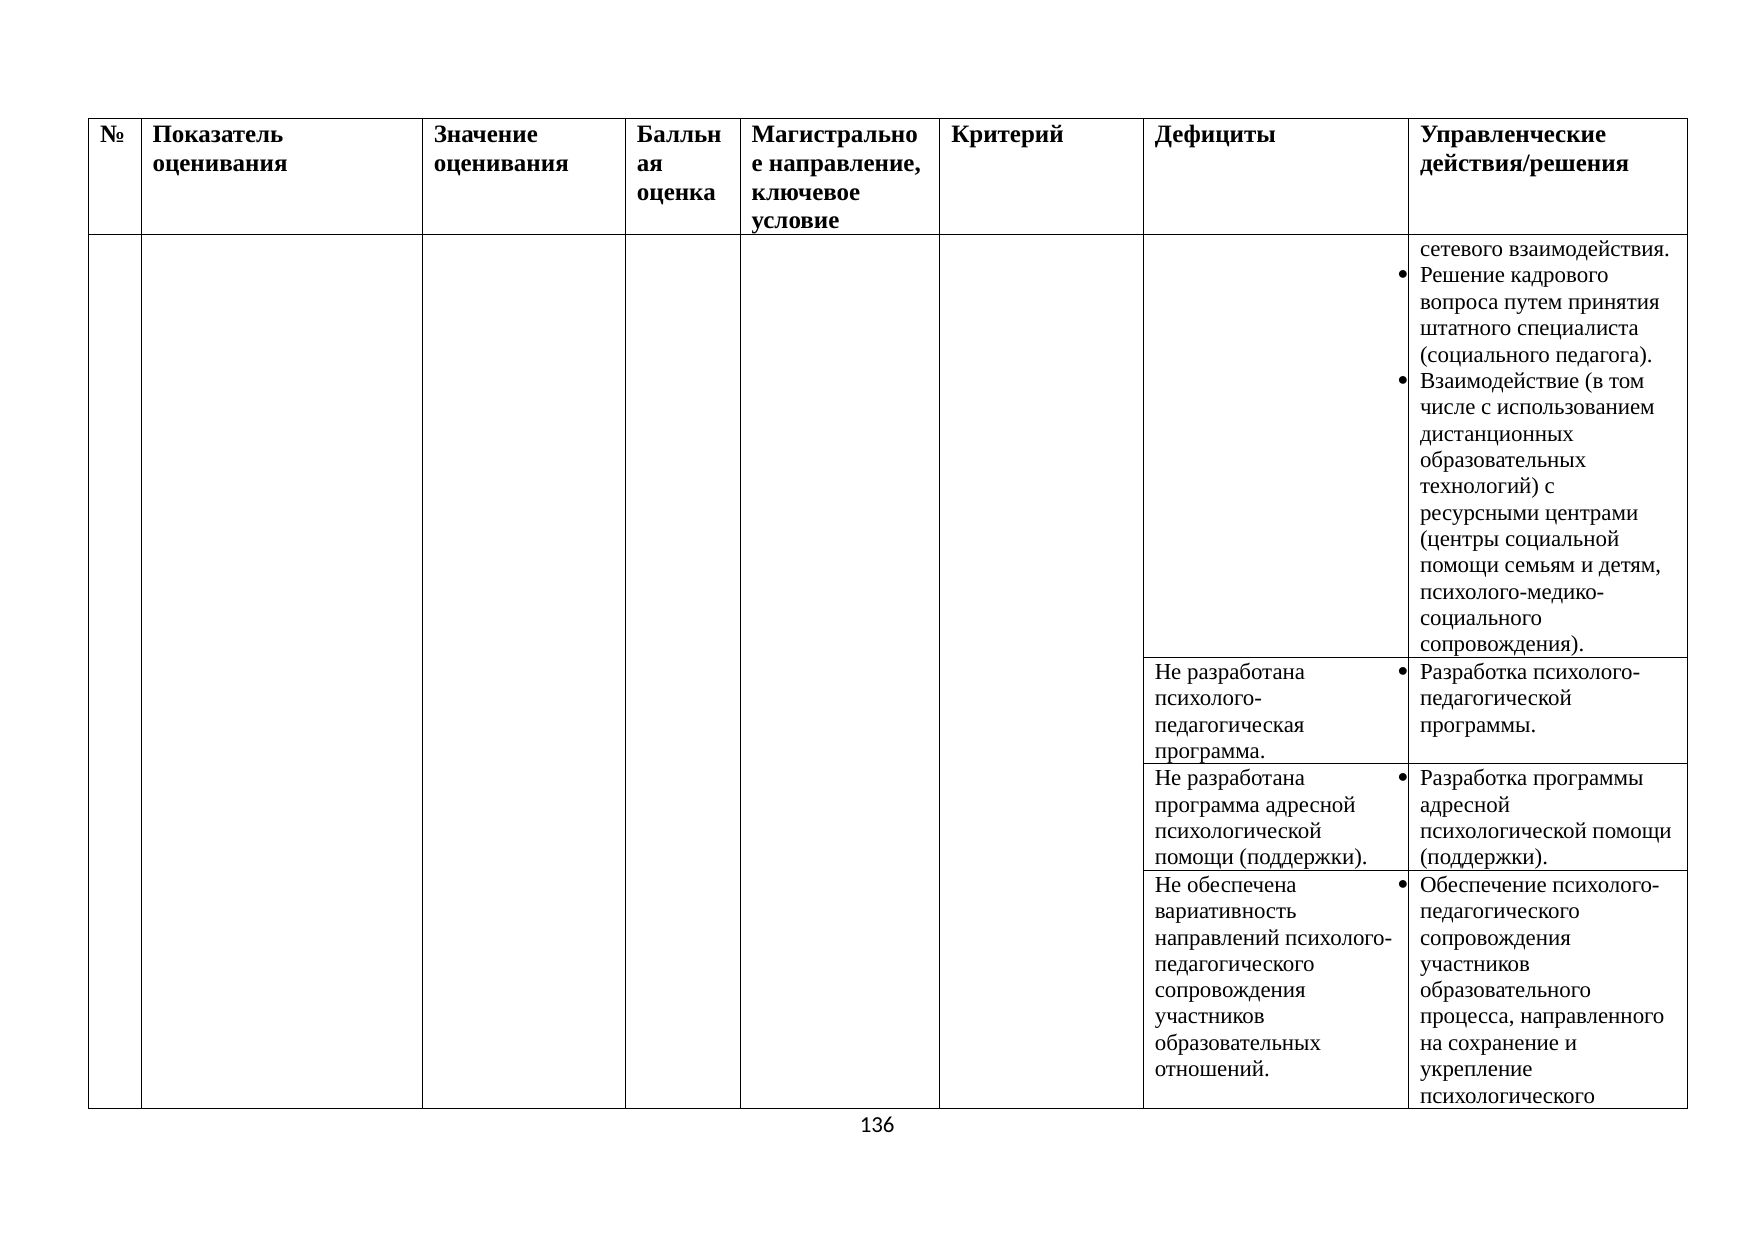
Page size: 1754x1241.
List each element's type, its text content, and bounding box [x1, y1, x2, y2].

table_header Значение оценивания [423, 119, 625, 234]
table_header Балльная оценка [626, 119, 740, 234]
table_cell Не разработана программа адресной психологической помощи (поддержки). [1144, 764, 1408, 870]
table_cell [1409, 871, 1687, 1108]
table_header Дефициты [1144, 119, 1408, 234]
table_header Магистральное направление, ключевое условие [741, 119, 939, 234]
table_header Управленческие действия/решения [1409, 119, 1687, 234]
table_cell Разработка программы адресной психологической помощи (поддержки). [1409, 764, 1687, 870]
table_cell Не разработана психолого-педагогическая программа. [1144, 658, 1408, 763]
table_header Критерий [940, 119, 1143, 234]
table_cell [1144, 871, 1408, 1108]
table_header Показатель оценивания [142, 119, 422, 234]
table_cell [1409, 235, 1687, 657]
table_header № [89, 119, 141, 234]
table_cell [1144, 235, 1408, 657]
table_cell Разработка психолого-педагогической программы. [1409, 658, 1687, 763]
